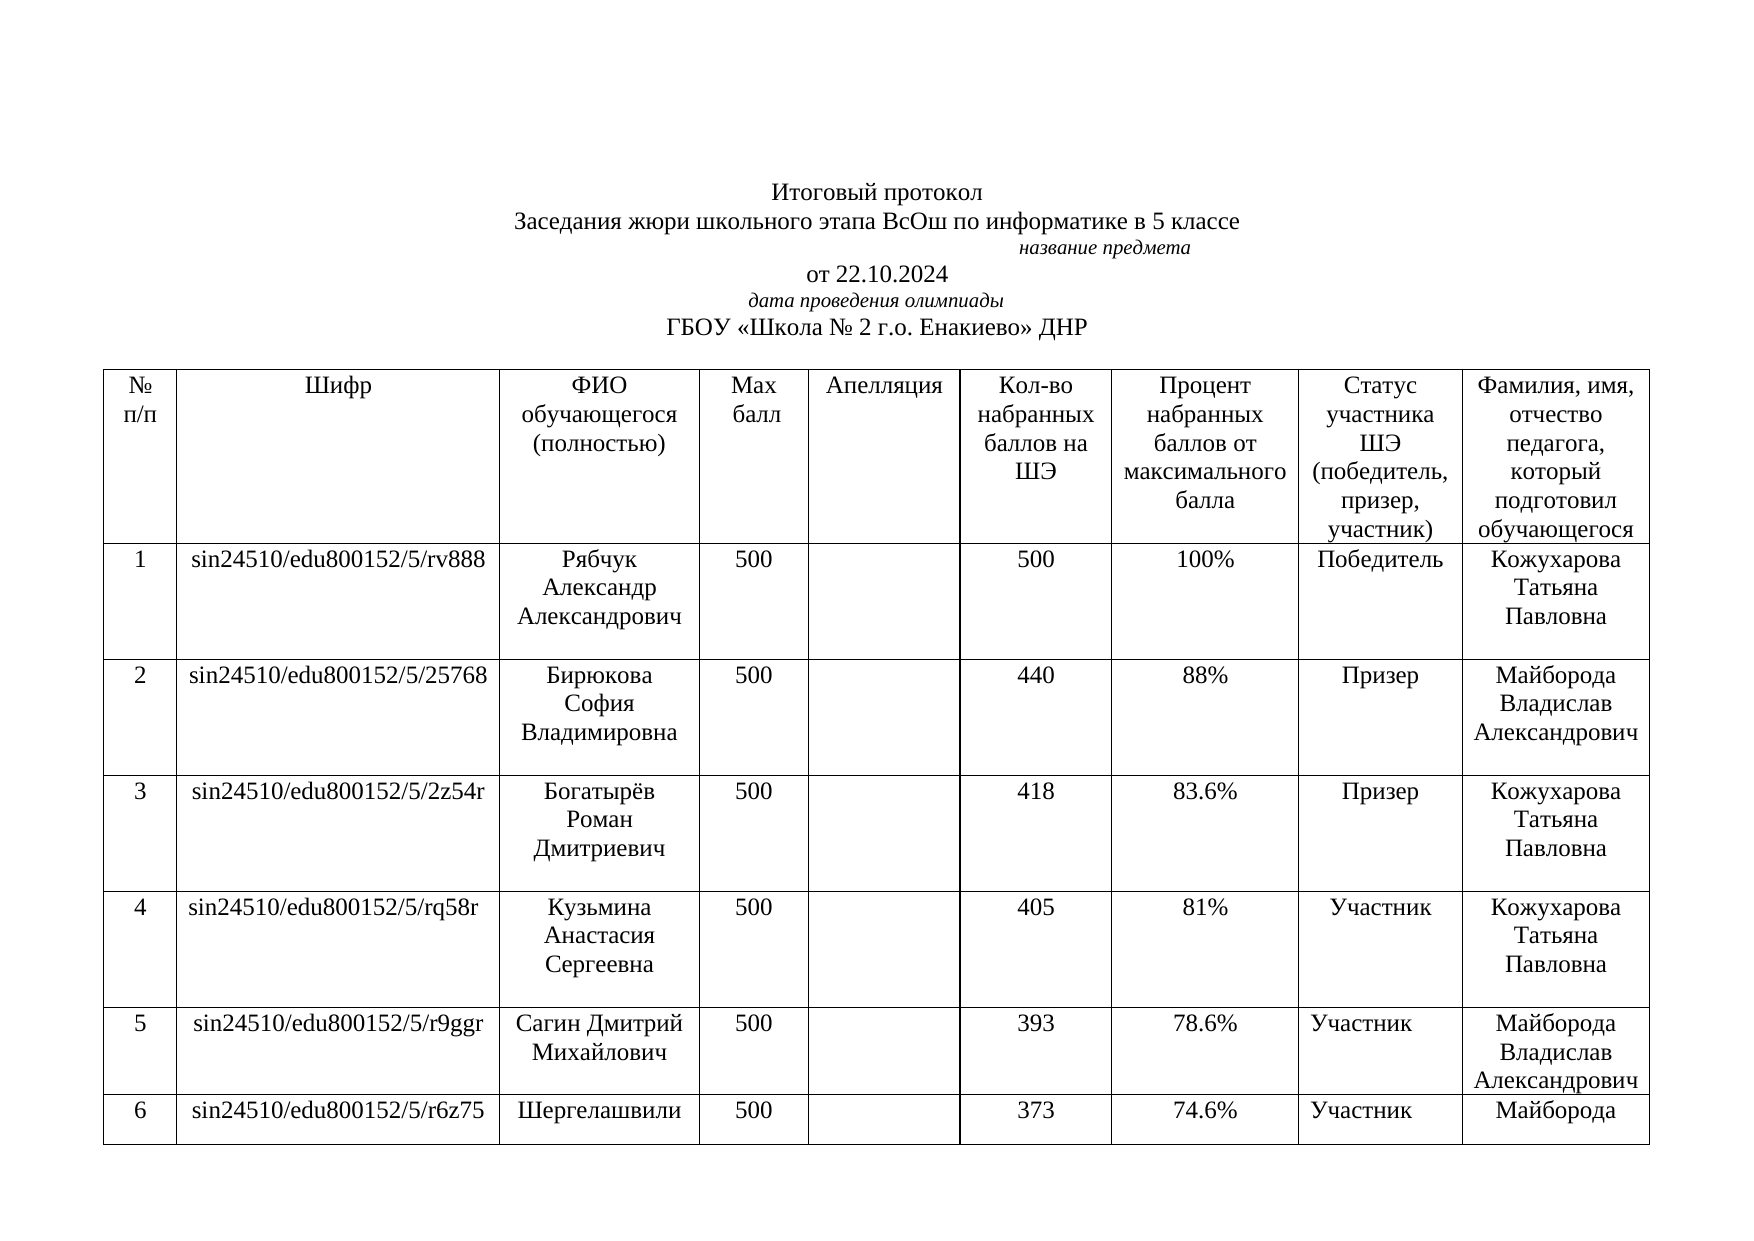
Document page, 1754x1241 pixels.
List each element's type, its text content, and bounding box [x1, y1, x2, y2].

table_header ФИО обучающегося (полностью) [500, 370, 699, 543]
table_cell 500 [700, 660, 808, 775]
table_cell 78.6% [1112, 1008, 1298, 1094]
table_cell 2 [104, 660, 176, 775]
table_cell Призер [1299, 776, 1462, 891]
table_cell Кожухарова Татьяна Павловна [1463, 892, 1649, 1007]
table_cell Участник [1299, 892, 1462, 1007]
table_cell [809, 892, 959, 1007]
table_cell 88% [1112, 660, 1298, 775]
table_cell Кожухарова Татьяна Павловна [1463, 544, 1649, 659]
table_header Шифр [177, 370, 499, 543]
table_cell 5 [104, 1008, 176, 1094]
table_header Фамилия, имя, отчество педагога, который подготовил обучающегося [1463, 370, 1649, 543]
table_cell 500 [961, 544, 1111, 659]
table_cell Майборода Владислав Александрович [1463, 660, 1649, 775]
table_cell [500, 1095, 699, 1143]
table_cell sin24510/edu800152/5/rv888 [177, 544, 499, 659]
table_cell Кожухарова Татьяна Павловна [1463, 776, 1649, 891]
table_cell [809, 660, 959, 775]
table_cell sin24510/edu800152/5/25768 [177, 660, 499, 775]
table_header Апелляция [809, 370, 959, 543]
table_cell sin24510/edu800152/5/r9ggr [177, 1008, 499, 1094]
table_cell 500 [700, 1095, 808, 1143]
table_header № п/п [104, 370, 176, 543]
table_cell 83.6% [1112, 776, 1298, 891]
text название предмета [118, 235, 1636, 259]
table_header Процент набранных баллов от максимального балла [1112, 370, 1298, 543]
table_cell 6 [104, 1095, 176, 1143]
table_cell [177, 1095, 499, 1143]
table_cell 81% [1112, 892, 1298, 1007]
table_cell 500 [700, 892, 808, 1007]
table_cell sin24510/edu800152/5/rq58r [177, 892, 499, 1007]
text Итоговый протокол [118, 177, 1636, 206]
table_cell [809, 544, 959, 659]
text дата проведения олимпиады [118, 287, 1636, 312]
text ГБОУ «Школа № 2 г.о. Енакиево» ДНР [118, 312, 1636, 340]
table_cell Бирюкова София Владимировна [500, 660, 699, 775]
table_cell 500 [700, 1008, 808, 1094]
table_cell 393 [961, 1008, 1111, 1094]
table_cell 373 [961, 1095, 1111, 1143]
table_cell 100% [1112, 544, 1298, 659]
table_header Max балл [700, 370, 808, 543]
text Заседания жюри школьного этапа ВсОш по информатике в 5 классе [118, 206, 1636, 235]
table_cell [1463, 1095, 1649, 1143]
text от 22.10.2024 [118, 259, 1636, 287]
table_cell Сагин Дмитрий Михайлович [500, 1008, 699, 1094]
table_cell 74.6% [1112, 1095, 1298, 1143]
table_cell [809, 776, 959, 891]
table_cell 4 [104, 892, 176, 1007]
table_cell Кузьмина Анастасия Сергеевна [500, 892, 699, 1007]
table_cell sin24510/edu800152/5/2z54r [177, 776, 499, 891]
table_cell Призер [1299, 660, 1462, 775]
table_cell 440 [961, 660, 1111, 775]
table_cell Победитель [1299, 544, 1462, 659]
table_header Кол-во набранных баллов на ШЭ [961, 370, 1111, 543]
table_cell 418 [961, 776, 1111, 891]
table_cell Рябчук Александр Александрович [500, 544, 699, 659]
table_cell [809, 1095, 959, 1143]
table_header Статус участника ШЭ (победитель, призер, участник) [1299, 370, 1462, 543]
table_cell Участник [1299, 1095, 1462, 1143]
table_cell 405 [961, 892, 1111, 1007]
table_cell Майборода Владислав Александрович [1463, 1008, 1649, 1094]
table_cell Богатырёв Роман Дмитриевич [500, 776, 699, 891]
table_cell Участник [1299, 1008, 1462, 1094]
table_cell [809, 1008, 959, 1094]
table_cell 500 [700, 776, 808, 891]
table_cell 500 [700, 544, 808, 659]
table_cell 3 [104, 776, 176, 891]
table_cell 1 [104, 544, 176, 659]
